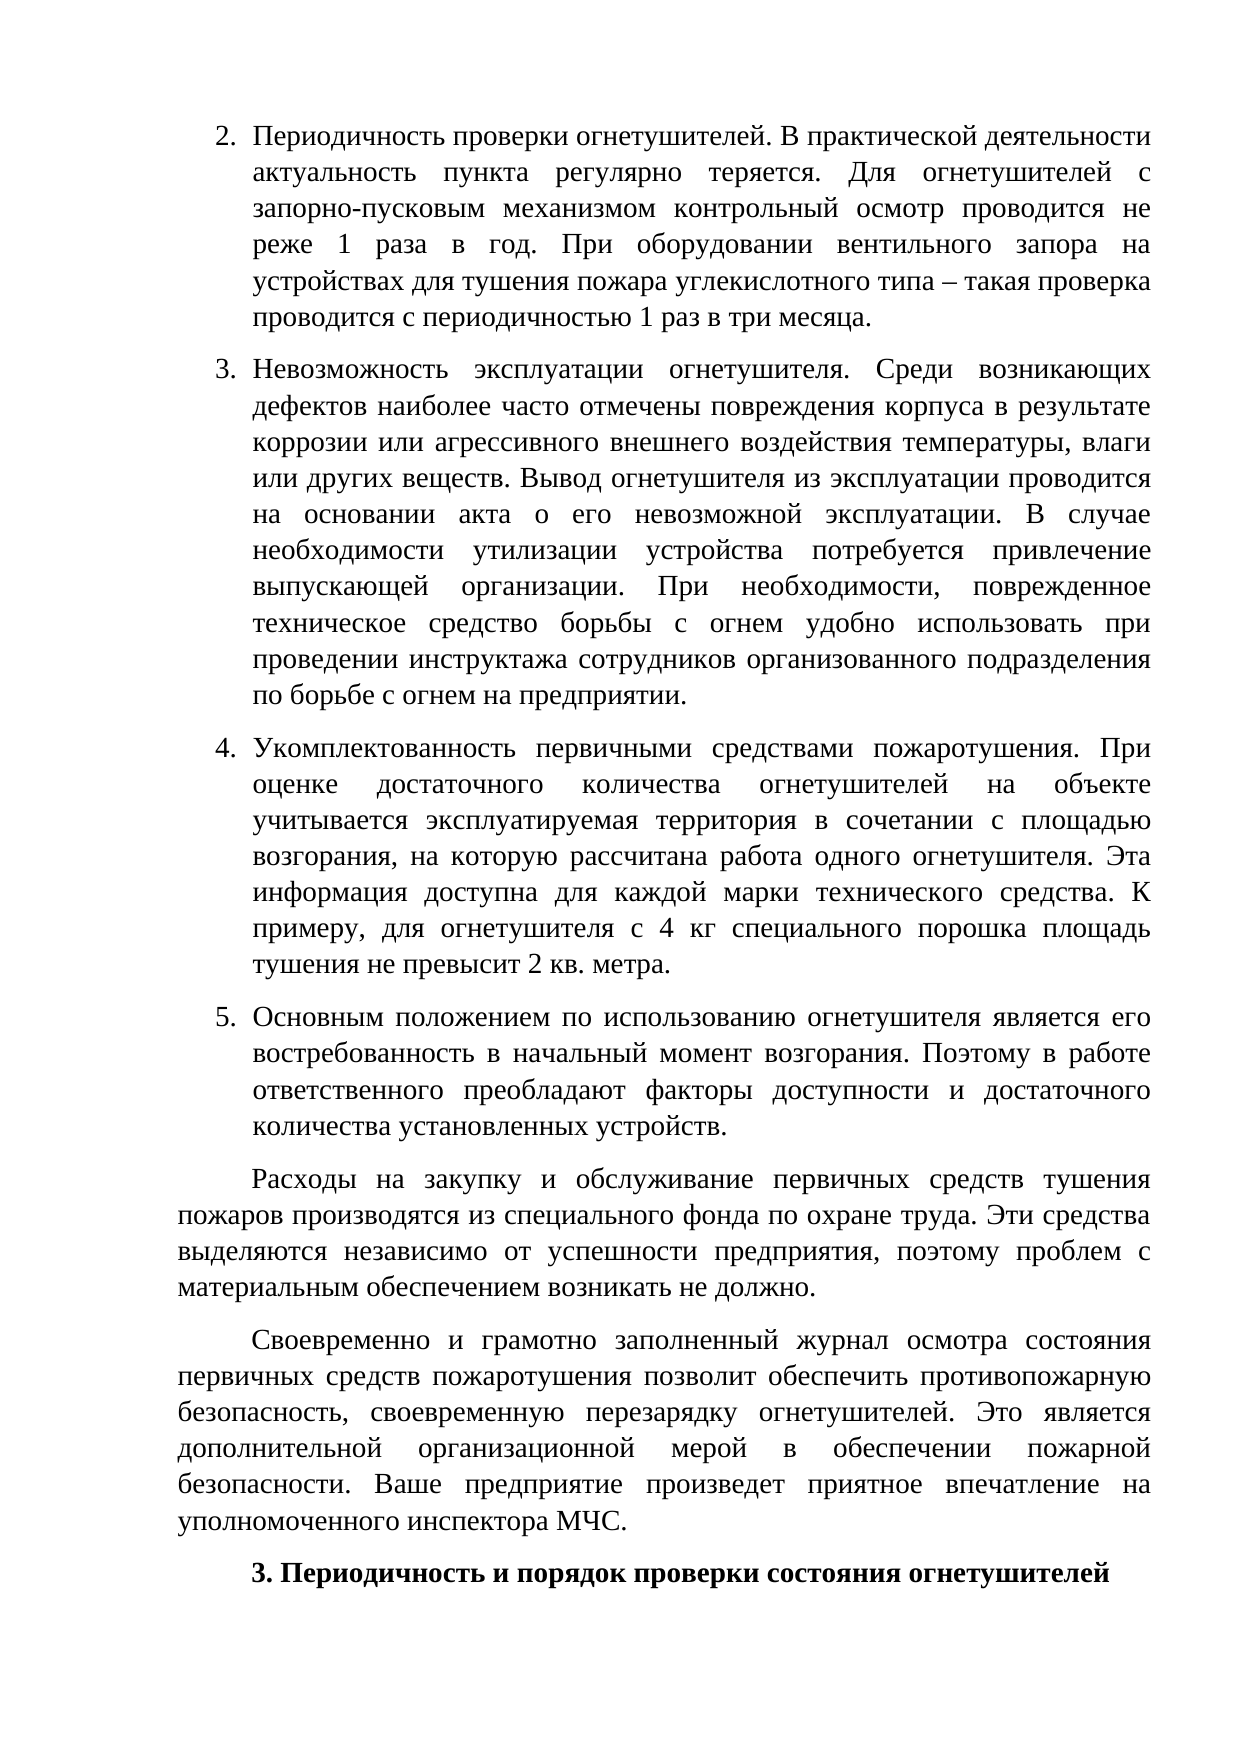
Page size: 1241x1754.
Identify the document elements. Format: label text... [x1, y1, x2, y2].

text 3. Периодичность и порядок проверки состояния огнетушителей [177, 1556, 1152, 1589]
list Укомплектованность первичными средствами пожаротушения. При оценке достаточного количества огнетушителей на объекте учитывается эксплуатируемая территория в сочетании с площадью возгорания, на которую рассчитана работа одного огнетушителя. Эта информация доступна для каждой марки технического средства. К примеру, для огнетушителя с 4 кг специального порошка площадь тушения не превысит 2 кв. метра. [215, 730, 1152, 980]
text Своевременно и грамотно заполненный журнал осмотра состояния первичных средств пожаротушения позволит обеспечить противопожарную безопасность, своевременную перезарядку огнетушителей. Это является дополнительной организационной мерой в обеспечении пожарной безопасности. Ваше предприятие произведет приятное впечатление на уполномоченного инспектора МЧС. [177, 1322, 1152, 1536]
list Основным положением по использованию огнетушителя является его востребованность в начальный момент возгорания. Поэтому в работе ответственного преобладают факторы доступности и достаточного количества установленных устройств. [215, 999, 1152, 1141]
list Невозможность эксплуатации огнетушителя. Среди возникающих дефектов наиболее часто отмечены повреждения корпуса в результате коррозии или агрессивного внешнего воздействия температуры, влаги или других веществ. Вывод огнетушителя из эксплуатации проводится на основании акта о его невозможной эксплуатации. В случае необходимости утилизации устройства потребуется привлечение выпускающей организации. При необходимости, поврежденное техническое средство борьбы с огнем удобно использовать при проведении инструктажа сотрудников организованного подразделения по борьбе с огнем на предприятии. [215, 352, 1152, 711]
text Расходы на закупку и обслуживание первичных средств тушения пожаров производятся из специального фонда по охране труда. Эти средства выделяются независимо от успешности предприятия, поэтому проблем с материальным обеспечением возникать не должно. [177, 1161, 1152, 1303]
list Периодичность проверки огнетушителей. В практической деятельности актуальность пункта регулярно теряется. Для огнетушителей с запорно-пусковым механизмом контрольный осмотр проводится не реже 1 раза в год. При оборудовании вентильного запора на устройствах для тушения пожара углекислотного типа – такая проверка проводится с периодичностью 1 раз в три месяца. [215, 118, 1152, 332]
